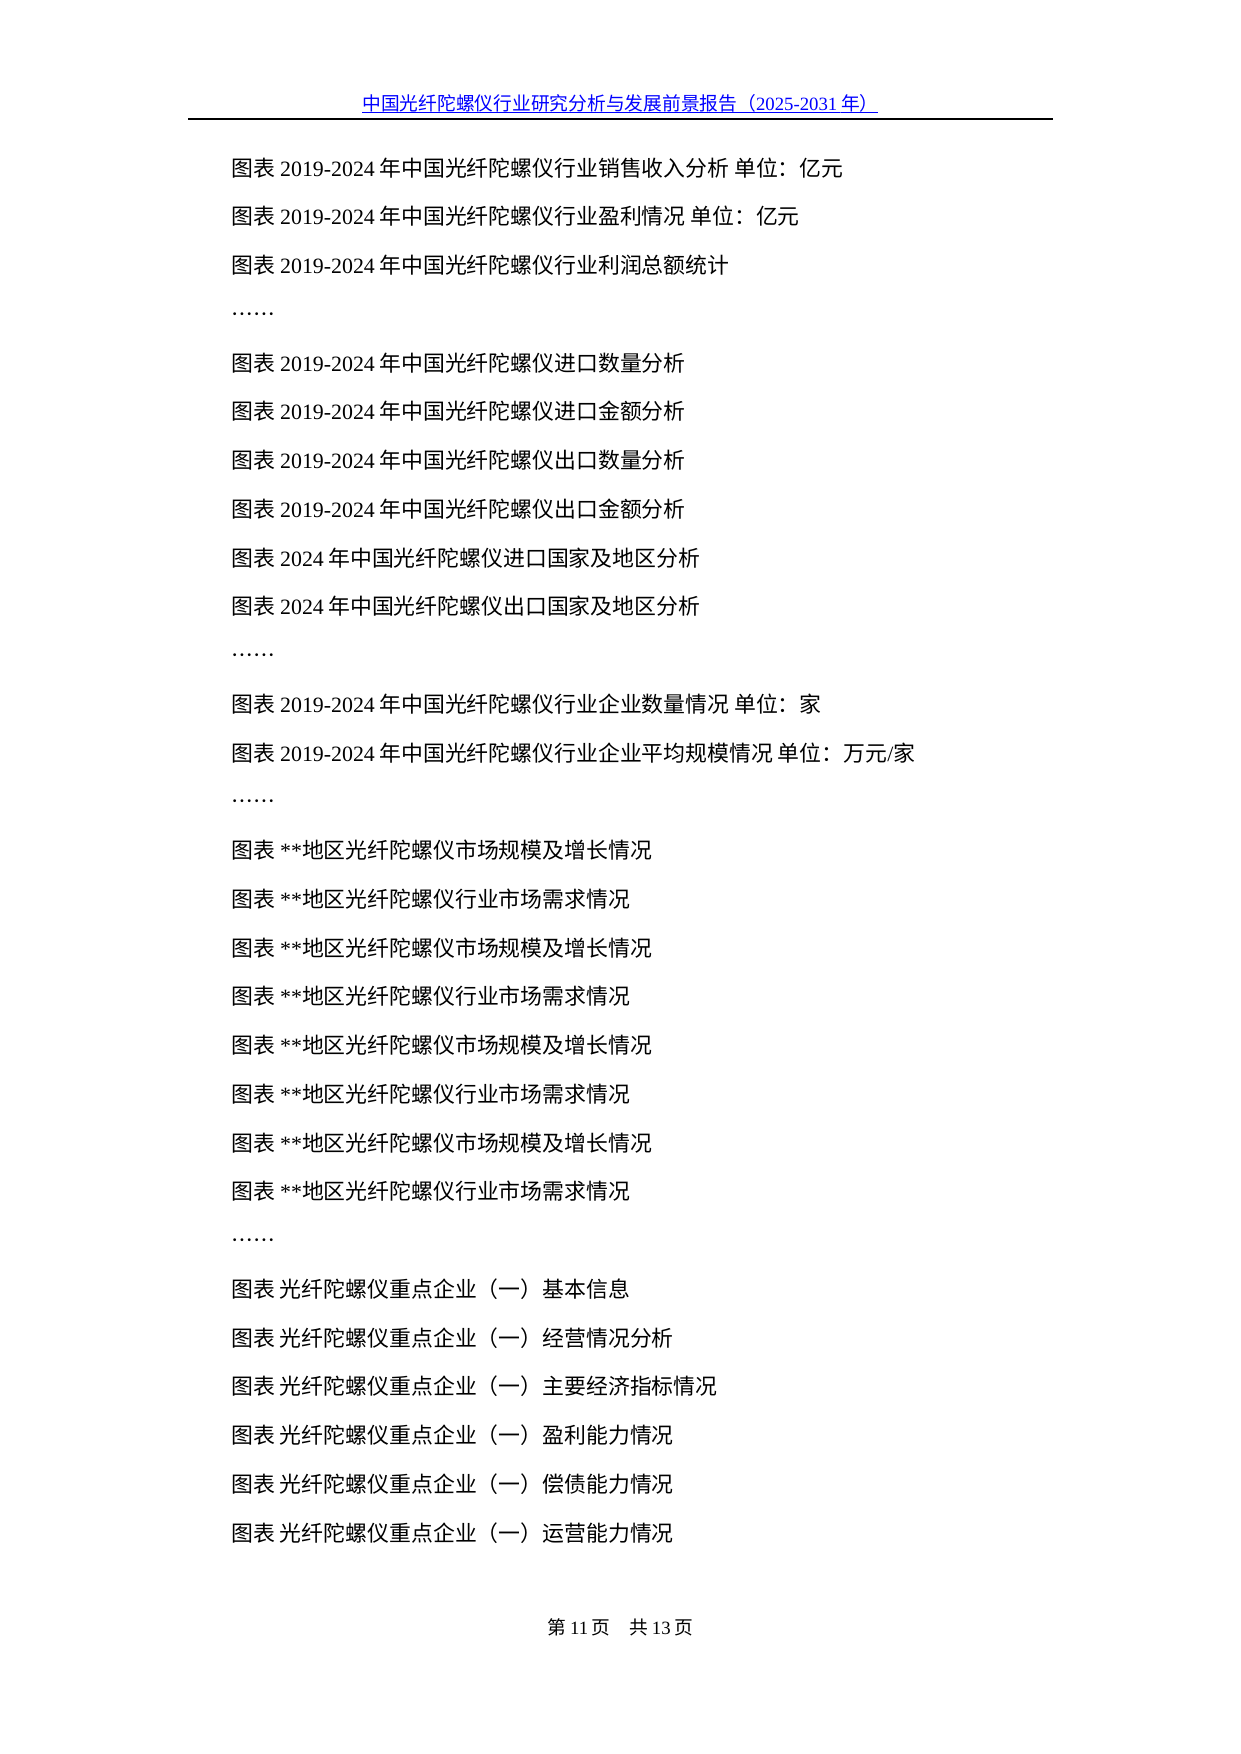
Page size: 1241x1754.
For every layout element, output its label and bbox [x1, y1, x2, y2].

text [187, 150, 1053, 1548]
